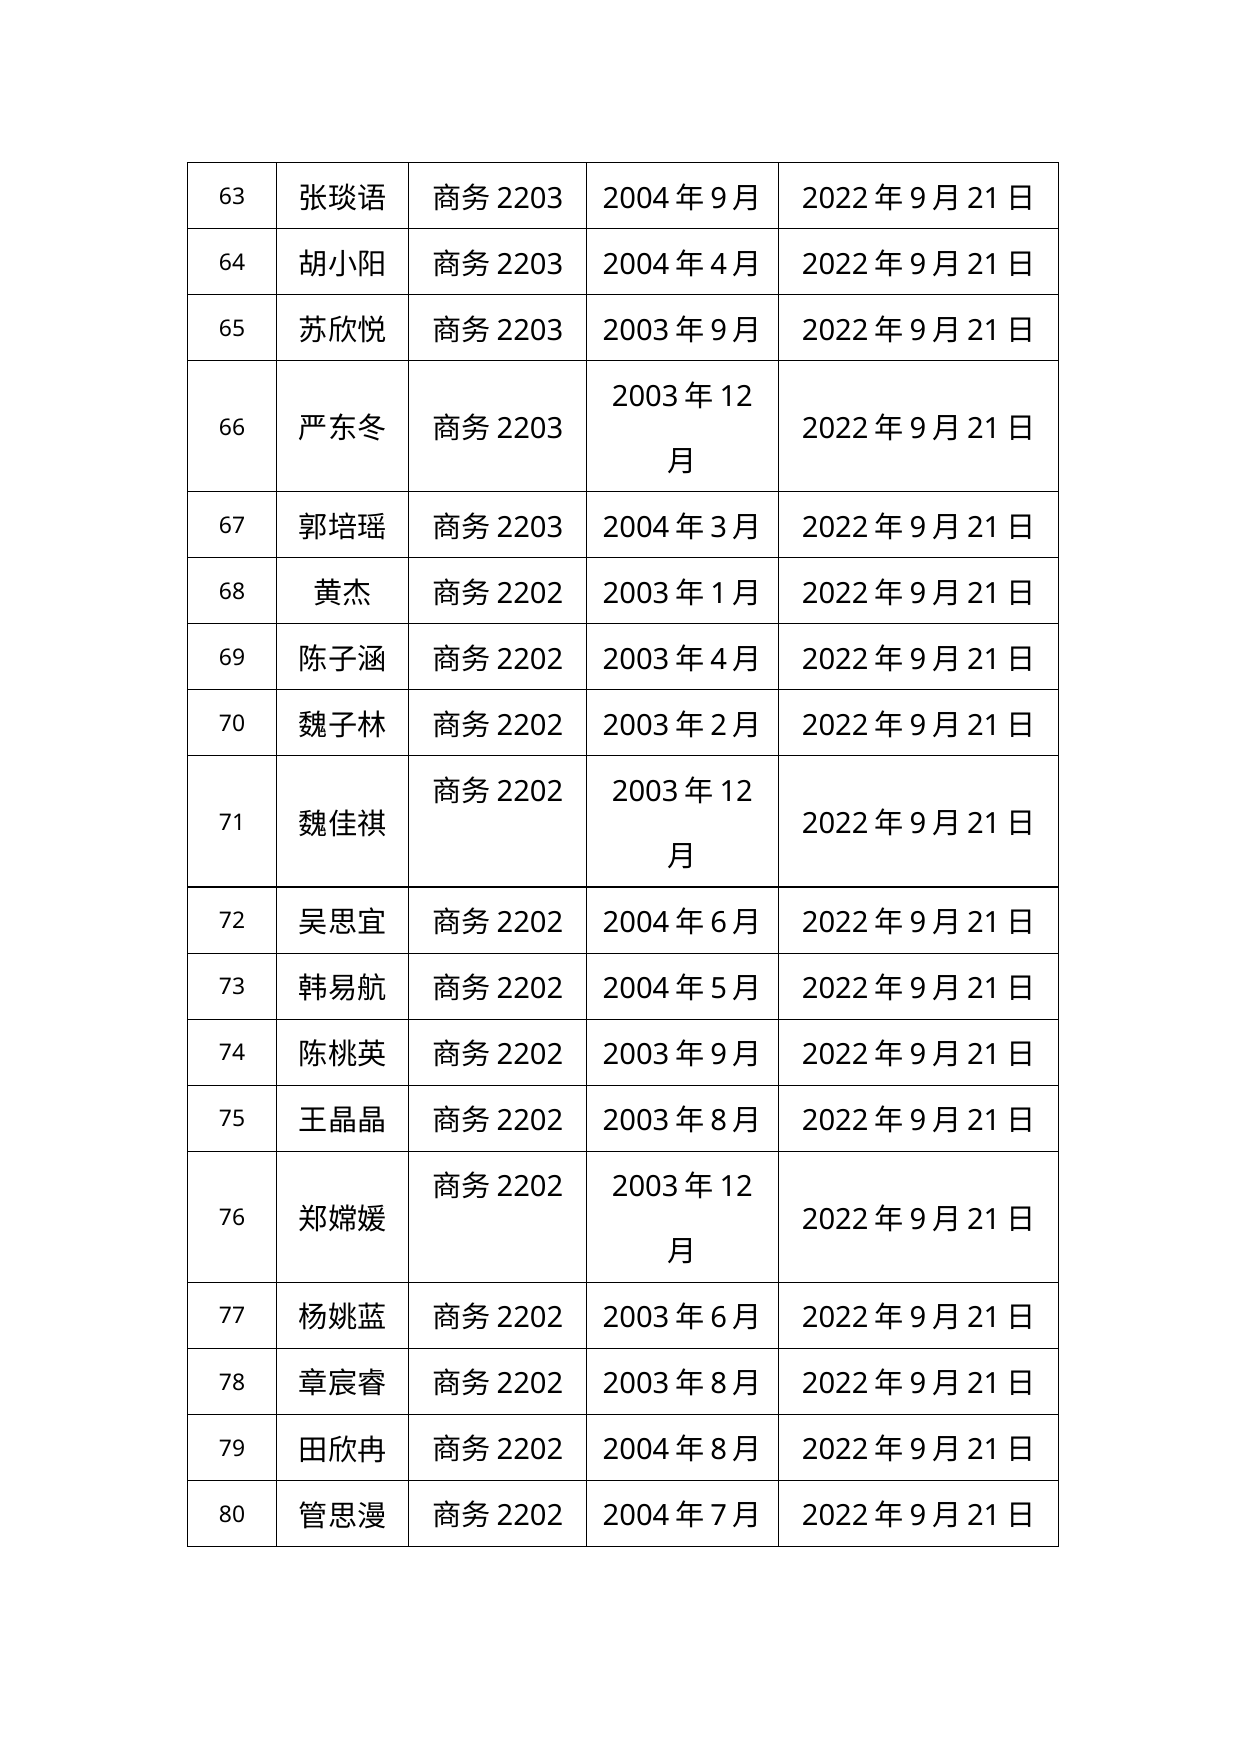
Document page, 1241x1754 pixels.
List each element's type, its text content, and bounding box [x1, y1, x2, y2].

table_cell 66 [188, 361, 276, 491]
table_cell 郭培瑶 [277, 492, 408, 557]
table_cell 商务2202 [409, 558, 586, 623]
table_cell 商务2202 [409, 1283, 586, 1348]
table_cell 2003年6月 [587, 1283, 778, 1348]
table_cell 2022年9月21日 [779, 163, 1058, 228]
table_cell 2003年4月 [587, 624, 778, 689]
table_cell 2003年8月 [587, 1349, 778, 1414]
table_cell 79 [188, 1415, 276, 1480]
table_cell 2003年12月 [587, 361, 778, 491]
table_cell 黄杰 [277, 558, 408, 623]
table_cell 2022年9月21日 [779, 1481, 1058, 1546]
table_cell 商务2202 [409, 690, 586, 755]
table_cell 78 [188, 1349, 276, 1414]
table_cell 67 [188, 492, 276, 557]
table_cell 2022年9月21日 [779, 1415, 1058, 1480]
table_cell 2003年1月 [587, 558, 778, 623]
table_cell 张琰语 [277, 163, 408, 228]
table_cell 严东冬 [277, 361, 408, 491]
table_cell 胡小阳 [277, 229, 408, 294]
table_cell 2022年9月21日 [779, 888, 1058, 952]
table_cell 2004年9月 [587, 163, 778, 228]
table_cell 2004年6月 [587, 888, 778, 952]
table_cell 2022年9月21日 [779, 690, 1058, 755]
table_cell 68 [188, 558, 276, 623]
table_cell 75 [188, 1086, 276, 1151]
table_cell 商务2202 [409, 624, 586, 689]
table_cell 2022年9月21日 [779, 624, 1058, 689]
table_cell 63 [188, 163, 276, 228]
table_cell 64 [188, 229, 276, 294]
table_cell 2022年9月21日 [779, 361, 1058, 491]
table_cell 商务2203 [409, 163, 586, 228]
table_cell 2004年4月 [587, 229, 778, 294]
table_cell 王晶晶 [277, 1086, 408, 1151]
table_cell 商务2202 [409, 954, 586, 1018]
table_cell 商务2202 [409, 1152, 586, 1282]
table_cell 2022年9月21日 [779, 1349, 1058, 1414]
table_cell 80 [188, 1481, 276, 1546]
table_cell 2004年3月 [587, 492, 778, 557]
table_cell 2022年9月21日 [779, 1152, 1058, 1282]
table_cell 2022年9月21日 [779, 229, 1058, 294]
table_cell 72 [188, 888, 276, 952]
table_cell 管思漫 [277, 1481, 408, 1546]
table_cell 商务2203 [409, 361, 586, 491]
table_cell 田欣冉 [277, 1415, 408, 1480]
table_cell 71 [188, 756, 276, 886]
table_cell 杨姚蓝 [277, 1283, 408, 1348]
table_cell 2022年9月21日 [779, 954, 1058, 1018]
table_cell 2003年12月 [587, 1152, 778, 1282]
table_cell 商务2202 [409, 1481, 586, 1546]
table_cell 2004年5月 [587, 954, 778, 1018]
table_cell 2004年7月 [587, 1481, 778, 1546]
table_cell 魏佳祺 [277, 756, 408, 886]
table_cell 65 [188, 295, 276, 360]
table_cell 苏欣悦 [277, 295, 408, 360]
table_cell 77 [188, 1283, 276, 1348]
table_cell 商务2202 [409, 1020, 586, 1084]
table_cell 2022年9月21日 [779, 492, 1058, 557]
table_cell 73 [188, 954, 276, 1018]
table_cell 陈子涵 [277, 624, 408, 689]
table_cell 74 [188, 1020, 276, 1084]
table_cell 商务2202 [409, 756, 586, 886]
table_cell 70 [188, 690, 276, 755]
table_cell 2003年2月 [587, 690, 778, 755]
table_cell 商务2202 [409, 1086, 586, 1151]
table_cell 吴思宜 [277, 888, 408, 952]
table_cell 2003年12月 [587, 756, 778, 886]
table_cell 2004年8月 [587, 1415, 778, 1480]
table_cell 2003年8月 [587, 1086, 778, 1151]
table_cell 2022年9月21日 [779, 1020, 1058, 1084]
table_cell 69 [188, 624, 276, 689]
table_cell 韩易航 [277, 954, 408, 1018]
table_cell 76 [188, 1152, 276, 1282]
table_cell 商务2202 [409, 1415, 586, 1480]
table_cell 章宸睿 [277, 1349, 408, 1414]
table_cell 陈桃英 [277, 1020, 408, 1084]
table_cell 2022年9月21日 [779, 558, 1058, 623]
table_cell 商务2202 [409, 888, 586, 952]
table_cell 2022年9月21日 [779, 1283, 1058, 1348]
table_cell 商务2203 [409, 492, 586, 557]
table_cell 2022年9月21日 [779, 1086, 1058, 1151]
table_cell 2022年9月21日 [779, 295, 1058, 360]
table_cell 2003年9月 [587, 295, 778, 360]
table_cell 2022年9月21日 [779, 756, 1058, 886]
table_cell 商务2203 [409, 295, 586, 360]
table_cell 商务2203 [409, 229, 586, 294]
table_cell 商务2202 [409, 1349, 586, 1414]
table_cell 郑嫦媛 [277, 1152, 408, 1282]
table_cell 魏子林 [277, 690, 408, 755]
table_cell 2003年9月 [587, 1020, 778, 1084]
